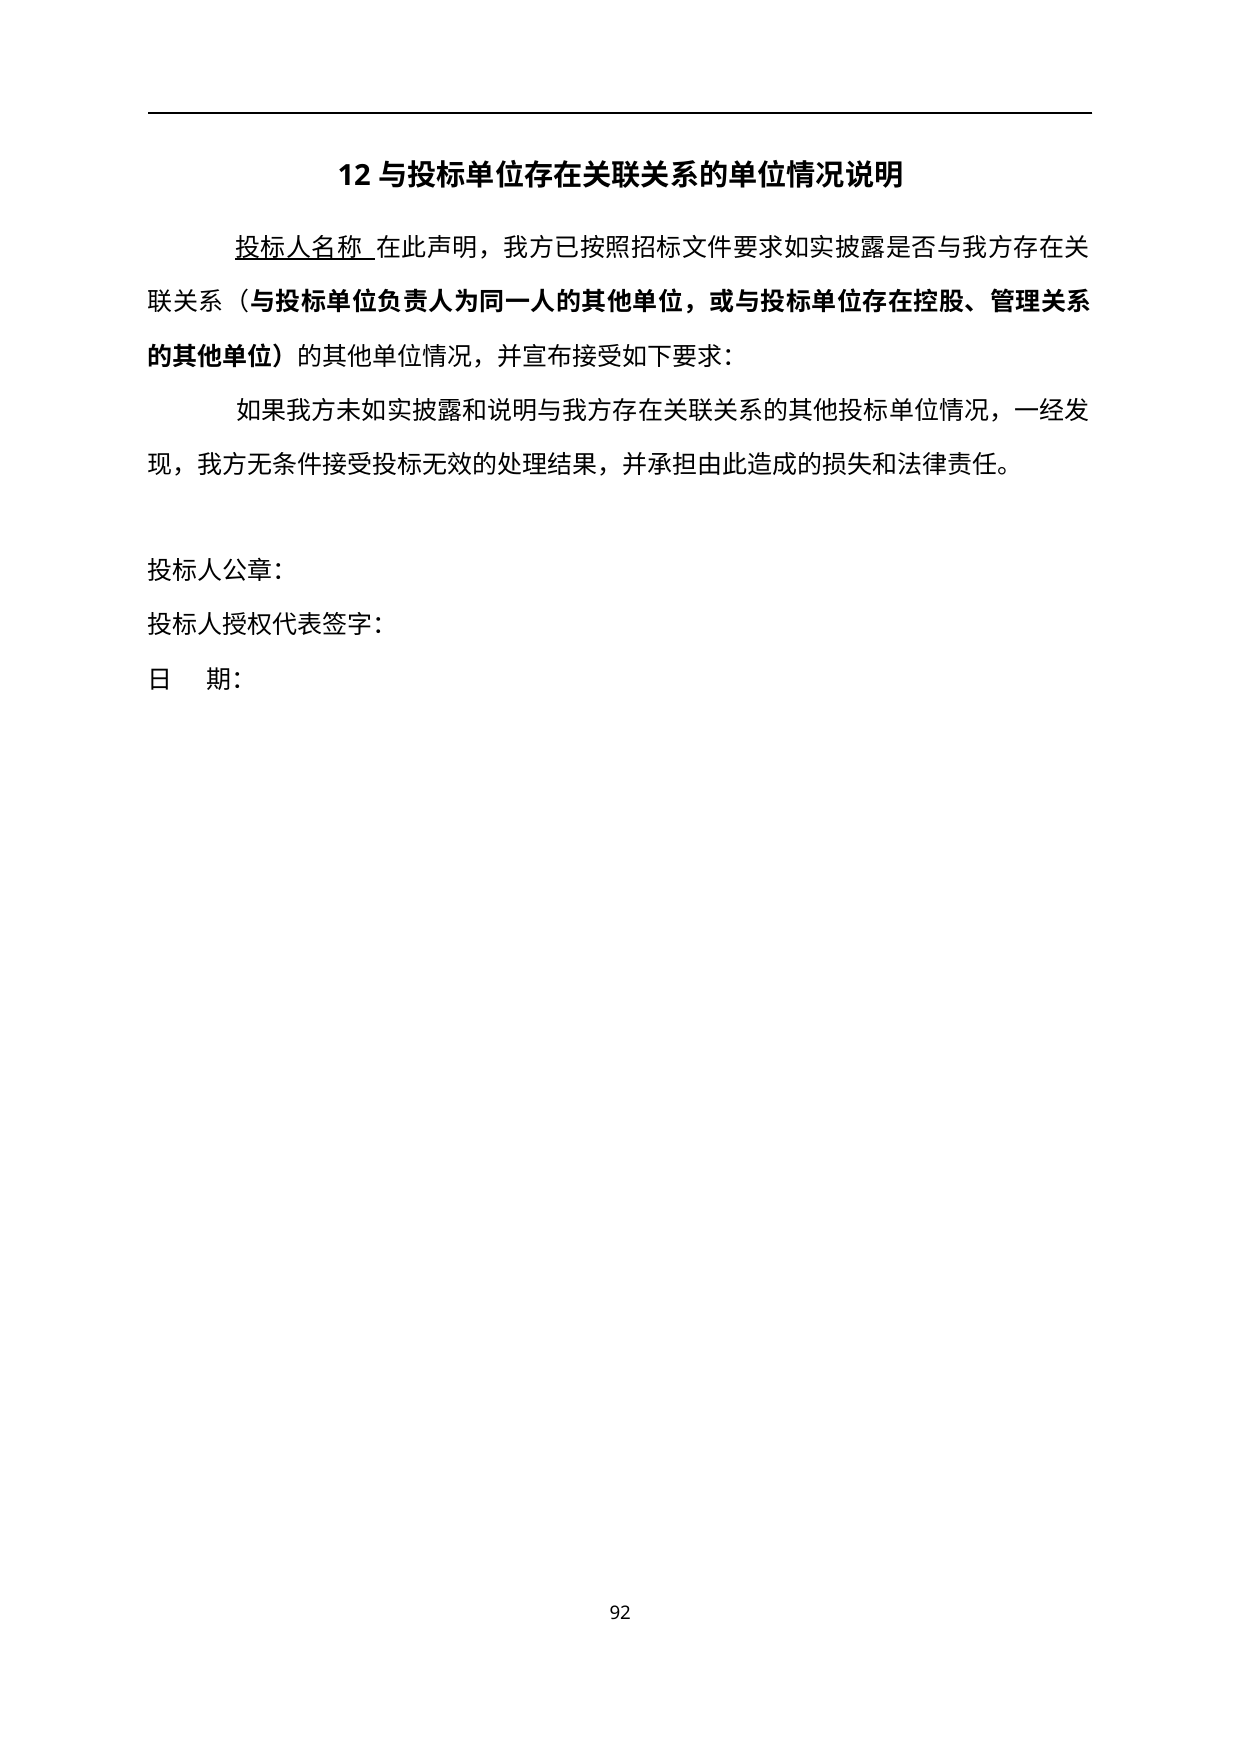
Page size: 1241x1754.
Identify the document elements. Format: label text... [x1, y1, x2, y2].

text 投标人名称 在此声明，我方已按照招标文件要求如实披露是否与我方存在关联关系（与投标单位负责人为同一人的其他单位，或与投标单位存在控股、管理关系的其他单位）的其他单位情况，并宣布接受如下要求： [148, 227, 1092, 372]
text 投标人公章： [148, 550, 1092, 587]
subtitle 12 与投标单位存在关联关系的单位情况说明 [148, 151, 1092, 194]
text 如果我方未如实披露和说明与我方存在关联关系的其他投标单位情况，一经发现，我方无条件接受投标无效的处理结果，并承担由此造成的损失和法律责任。 [148, 391, 1092, 481]
text 日 期： [148, 659, 1092, 695]
text 投标人授权代表签字： [148, 605, 1092, 641]
